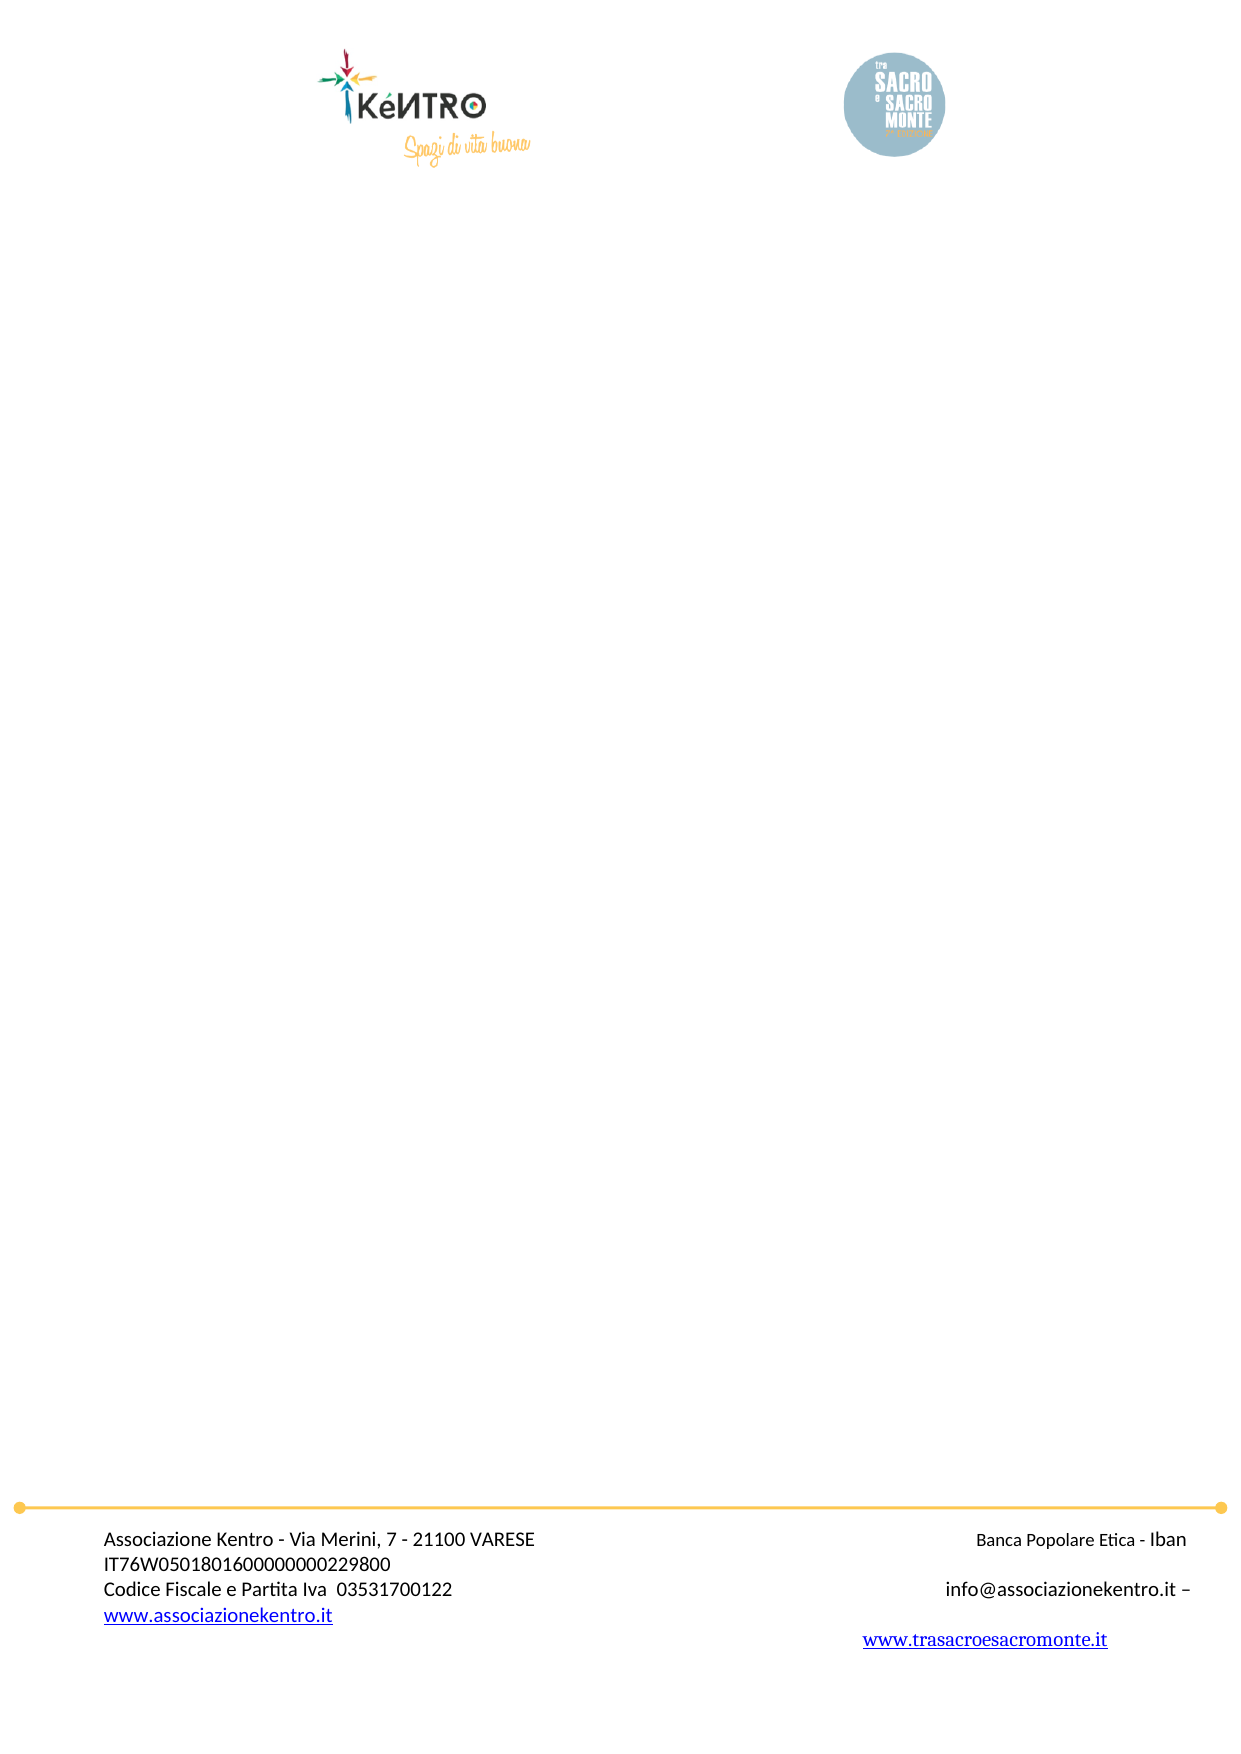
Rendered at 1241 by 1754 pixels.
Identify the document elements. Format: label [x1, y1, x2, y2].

picture [308, 23, 966, 185]
